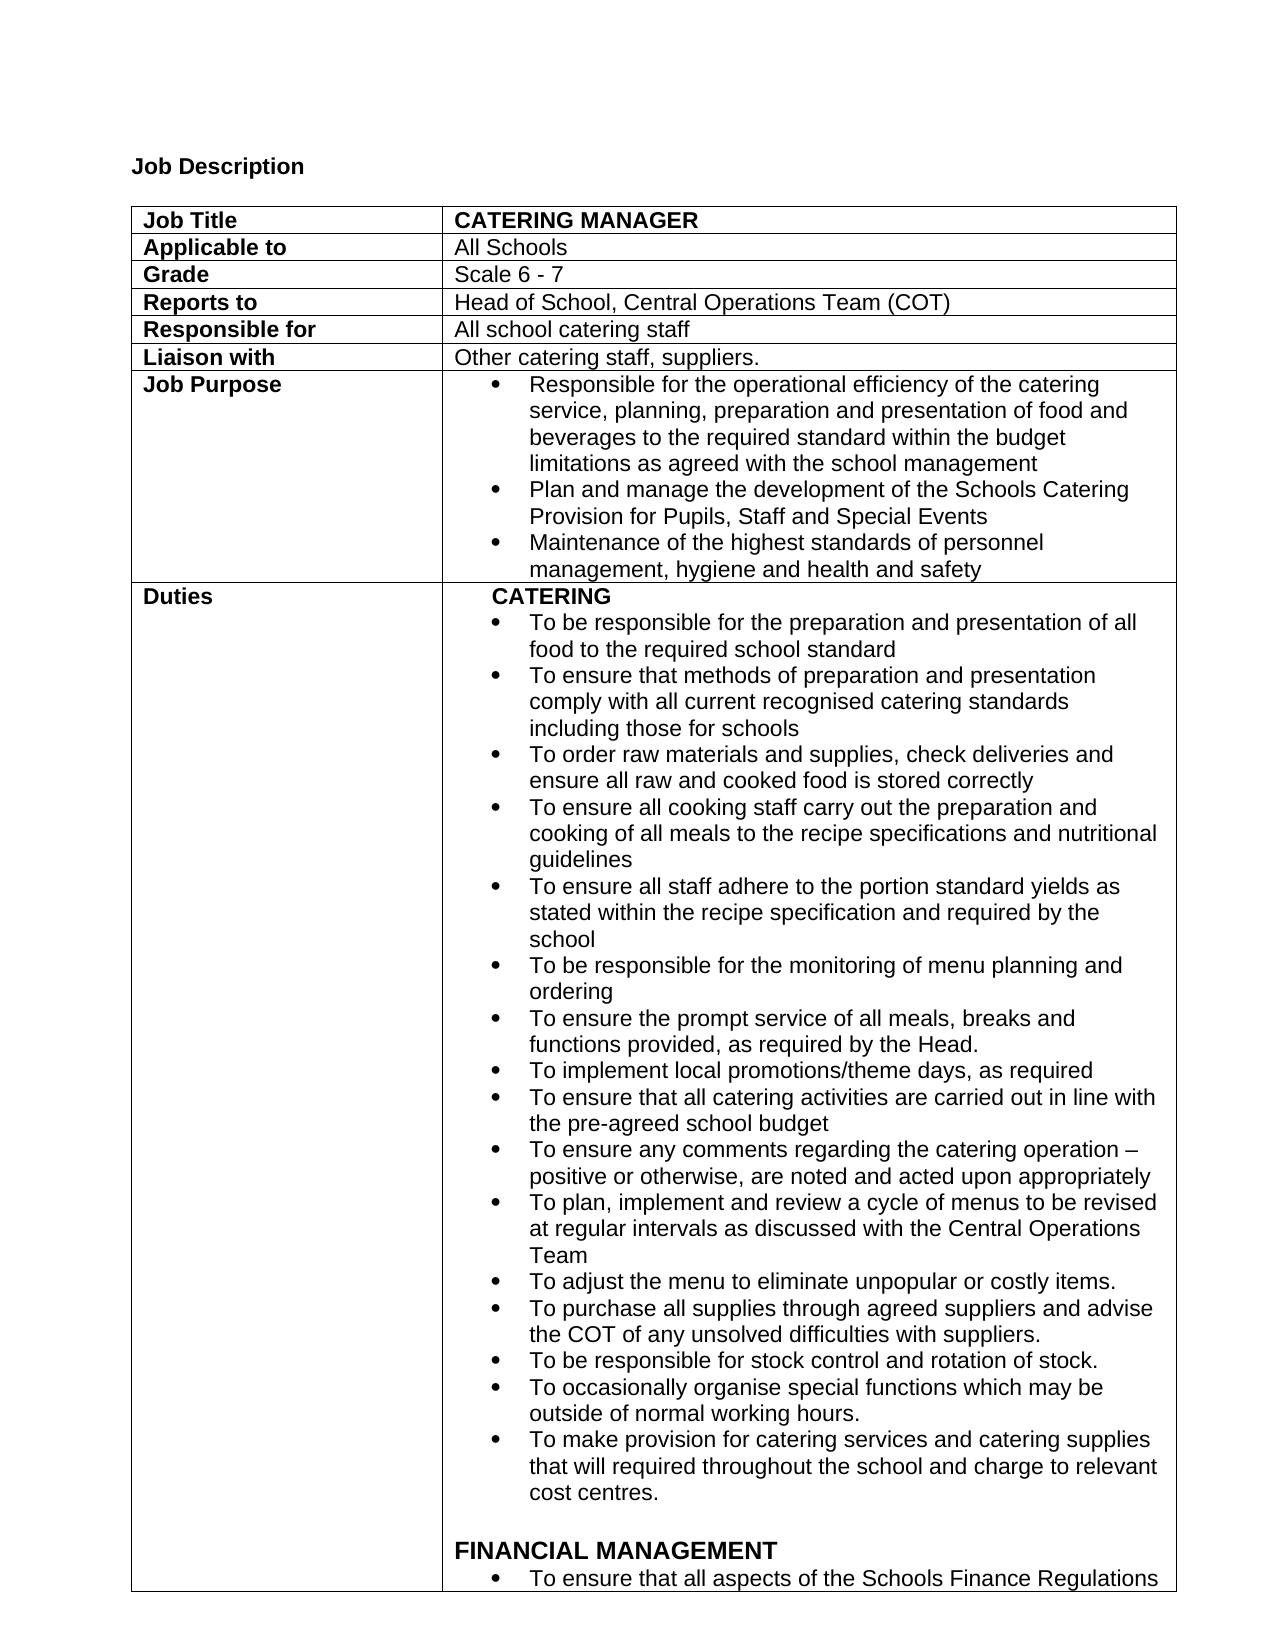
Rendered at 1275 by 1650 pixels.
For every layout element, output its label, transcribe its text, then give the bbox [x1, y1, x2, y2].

text Job Description [131, 153, 1200, 179]
table_header CATERING MANAGER [443, 207, 1176, 233]
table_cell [443, 583, 1176, 1591]
table_cell Responsible for [132, 316, 442, 343]
table_cell Duties [132, 583, 442, 1591]
table_cell Other catering staff, suppliers. [443, 344, 1176, 370]
table_cell Job Purpose [132, 371, 442, 582]
table_cell All school catering staff [443, 316, 1176, 343]
table_header Job Title [132, 207, 442, 233]
table_cell Applicable to [132, 234, 442, 260]
table_cell All Schools [443, 234, 1176, 260]
table_cell Head of School, Central Operations Team (COT) [443, 289, 1176, 315]
table_cell Grade [132, 261, 442, 288]
table_cell Liaison with [132, 344, 442, 370]
table_cell Responsible for the operational efficiency of the catering service, planning, preparation and presentation of food and beverages to the required standard within the budget limitations as agreed with the school management Plan and manage the development of the Schools Catering Provision for Pupils, Staff and Special Events Maintenance of the highest standards of personnel management, hygiene and health and safety [443, 371, 1176, 582]
table_cell Scale 6 - 7 [443, 261, 1176, 288]
table_cell Reports to [132, 289, 442, 315]
